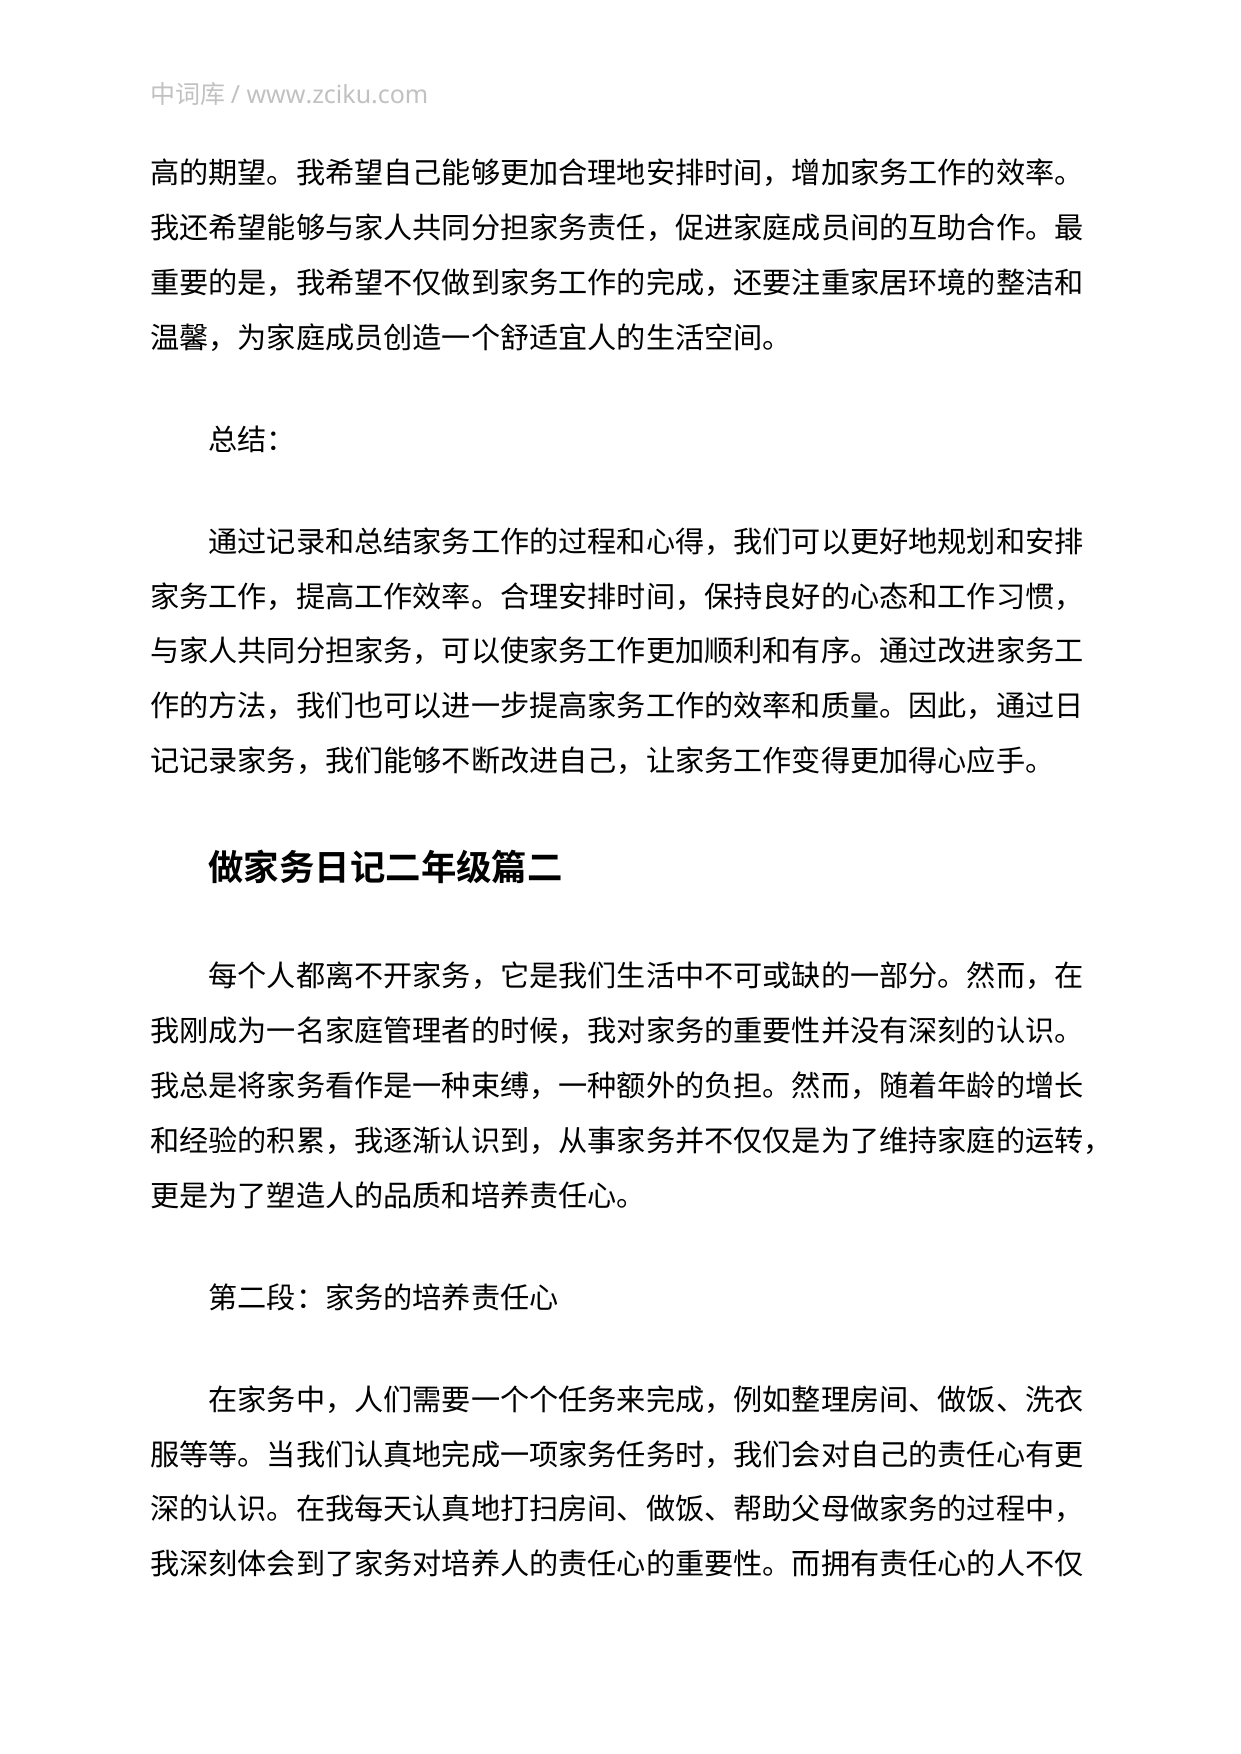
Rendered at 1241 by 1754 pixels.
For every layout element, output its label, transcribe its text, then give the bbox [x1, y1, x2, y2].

text 每个人都离不开家务，它是我们生活中不可或缺的一部分。然而，在我刚成为一名家庭管理者的时候，我对家务的重要性并没有深刻的认识。我总是将家务看作是一种束缚，一种额外的负担。然而，随着年龄的增长和经验的积累，我逐渐认识到，从事家务并不仅仅是为了维持家庭的运转，更是为了塑造人的品质和培养责任心。 [150, 953, 1090, 1215]
text 做家务日记二年级篇二 [150, 839, 1090, 891]
text 第二段：家务的培养责任心 [150, 1274, 1090, 1317]
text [150, 1376, 1090, 1583]
text 总结： [150, 416, 1090, 459]
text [150, 150, 1090, 357]
text 通过记录和总结家务工作的过程和心得，我们可以更好地规划和安排家务工作，提高工作效率。合理安排时间，保持良好的心态和工作习惯，与家人共同分担家务，可以使家务工作更加顺利和有序。通过改进家务工作的方法，我们也可以进一步提高家务工作的效率和质量。因此，通过日记记录家务，我们能够不断改进自己，让家务工作变得更加得心应手。 [150, 518, 1090, 780]
